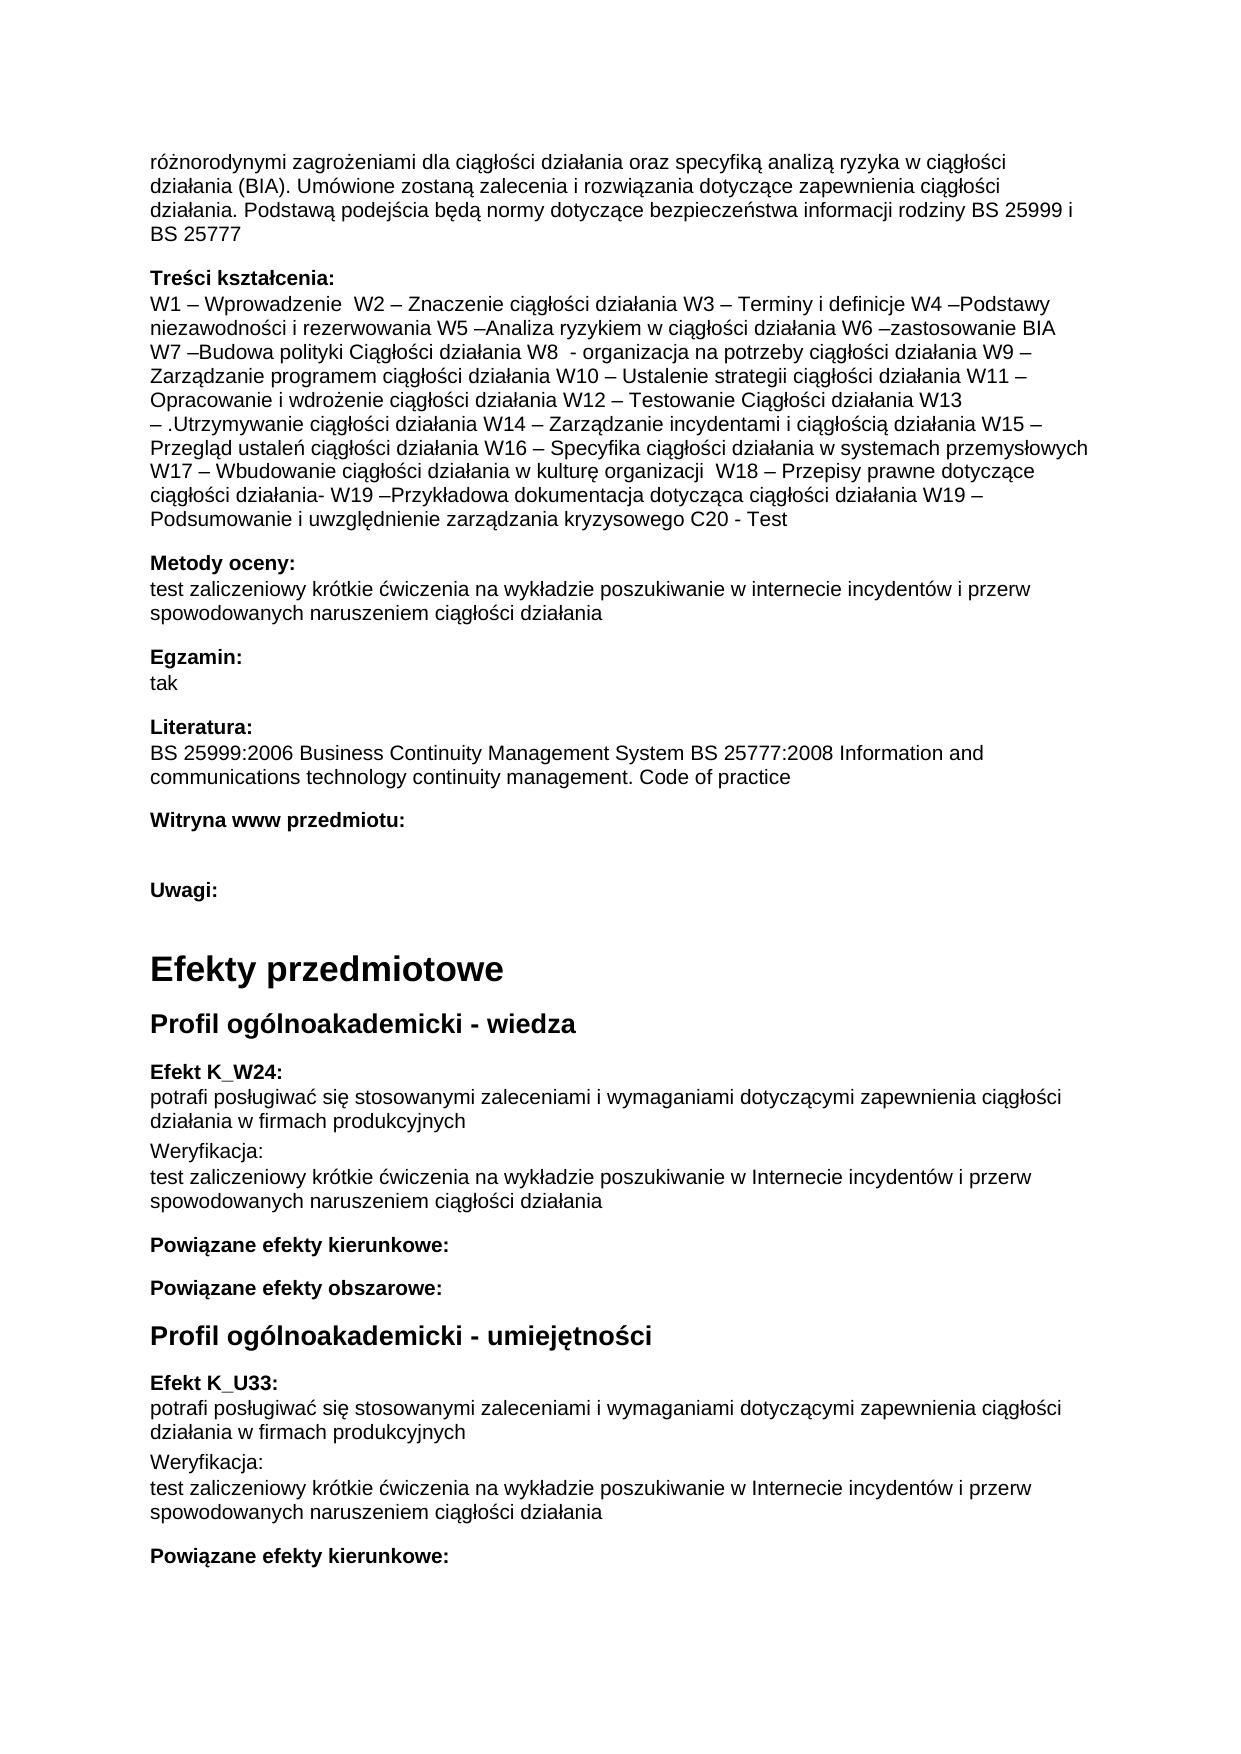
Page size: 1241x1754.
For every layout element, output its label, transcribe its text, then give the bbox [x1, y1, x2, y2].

text BS 25999:2006 Business Continuity Management System BS 25777:2008 Information and communications technology continuity management. Code of practice [150, 741, 1090, 788]
text Powiązane efekty kierunkowe: [150, 1544, 1090, 1568]
text tak [150, 671, 1090, 695]
text Witryna www przedmiotu: [150, 808, 1090, 832]
text Treści kształcenia: [150, 266, 1090, 289]
text test zaliczeniowy krótkie ćwiczenia na wykładzie poszukiwanie w internecie incydentów i przerw spowodowanych naruszeniem ciągłości działania [150, 577, 1090, 625]
text Efekt K_U33: [150, 1371, 1090, 1395]
text Uwagi: [150, 878, 1090, 902]
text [150, 150, 1090, 246]
text Powiązane efekty obszarowe: [150, 1276, 1090, 1300]
text W1 – Wprowadzenie W2 – Znaczenie ciągłości działania W3 – Terminy i definicje W4 –Podstawy niezawodności i rezerwowania W5 –Analiza ryzykiem w ciągłości działania W6 –zastosowanie BIA W7 –Budowa polityki Ciągłości działania W8 - organizacja na potrzeby ciągłości działania W9 – Zarządzanie programem ciągłości działania W10 – Ustalenie strategii ciągłości działania W11 –Opracowanie i wdrożenie ciągłości działania W12 – Testowanie Ciągłości działania W13 – .Utrzymywanie ciągłości działania W14 – Zarządzanie incydentami i ciągłością działania W15 – Przegląd ustaleń ciągłości działania W16 – Specyfika ciągłości działania w systemach przemysłowych W17 – Wbudowanie ciągłości działania w kulturę organizacji W18 – Przepisy prawne dotyczące ciągłości działania- W19 –Przykładowa dokumentacja dotycząca ciągłości działania W19 – Podsumowanie i uwzględnienie zarządzania kryzysowego C20 - Test [150, 292, 1090, 531]
text Weryfikacja: [150, 1139, 1090, 1163]
text potrafi posługiwać się stosowanymi zaleceniami i wymaganiami dotyczącymi zapewnienia ciągłości działania w firmach produkcyjnych [150, 1396, 1090, 1444]
text Efekt K_W24: [150, 1059, 1090, 1083]
text test zaliczeniowy krótkie ćwiczenia na wykładzie poszukiwanie w Internecie incydentów i przerw spowodowanych naruszeniem ciągłości działania [150, 1165, 1090, 1213]
text Powiązane efekty kierunkowe: [150, 1232, 1090, 1256]
text Metody oceny: [150, 551, 1090, 575]
subtitle Profil ogólnoakademicki - wiedza [150, 1008, 1090, 1040]
subtitle Profil ogólnoakademicki - umiejętności [150, 1320, 1090, 1351]
text Weryfikacja: [150, 1450, 1090, 1474]
subtitle Efekty przedmiotowe [150, 948, 1090, 989]
text Literatura: [150, 714, 1090, 738]
text potrafi posługiwać się stosowanymi zaleceniami i wymaganiami dotyczącymi zapewnienia ciągłości działania w firmach produkcyjnych [150, 1084, 1090, 1132]
text Egzamin: [150, 645, 1090, 669]
text test zaliczeniowy krótkie ćwiczenia na wykładzie poszukiwanie w Internecie incydentów i przerw spowodowanych naruszeniem ciągłości działania [150, 1476, 1090, 1524]
